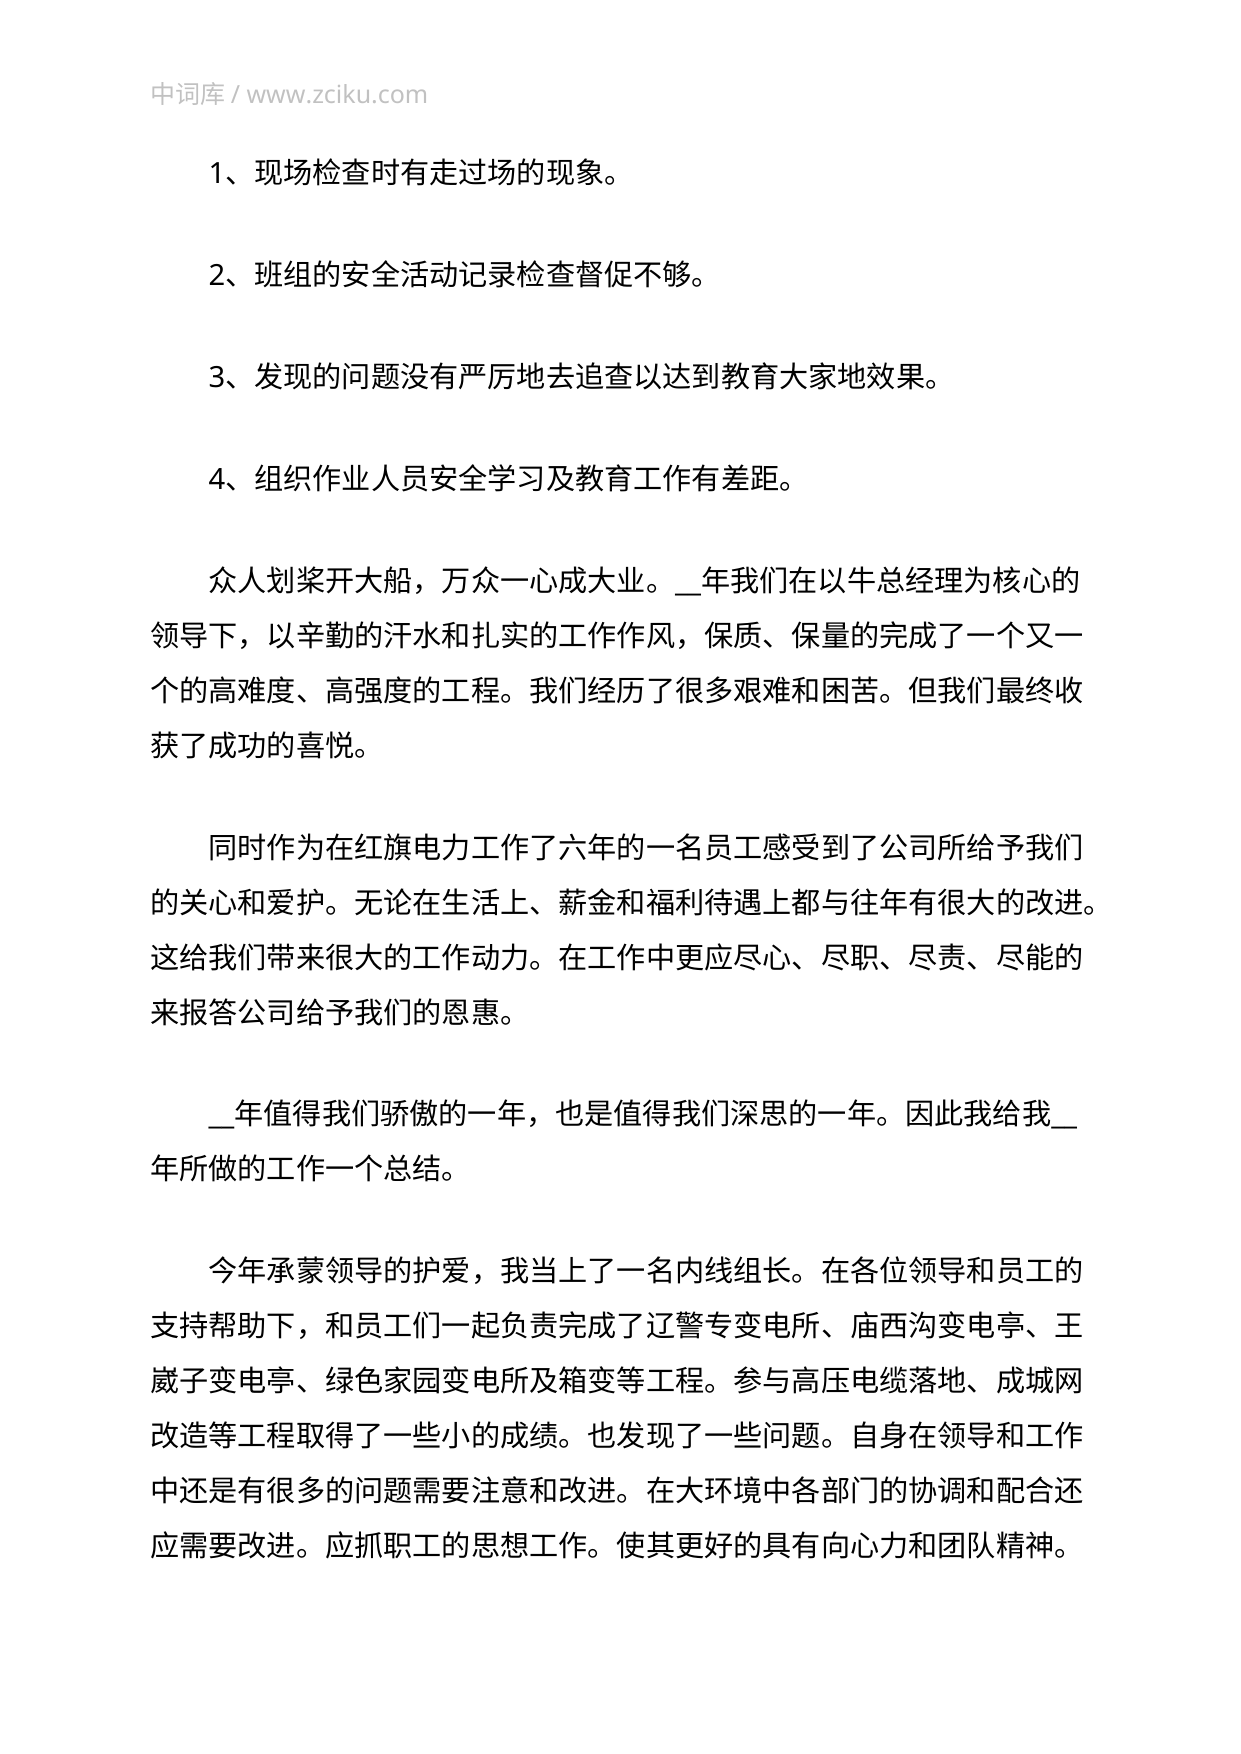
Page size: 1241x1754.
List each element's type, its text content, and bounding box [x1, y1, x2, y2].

text 同时作为在红旗电力工作了六年的一名员工感受到了公司所给予我们的关心和爱护。无论在生活上、薪金和福利待遇上都与往年有很大的改进。这给我们带来很大的工作动力。在工作中更应尽心、尽职、尽责、尽能的来报答公司给予我们的恩惠。 [150, 824, 1090, 1031]
text 1、现场检查时有走过场的现象。 [150, 150, 1090, 192]
text 2、班组的安全活动记录检查督促不够。 [150, 252, 1090, 294]
text 众人划桨开大船，万众一心成大业。__年我们在以牛总经理为核心的领导下，以辛勤的汗水和扎实的工作作风，保质、保量的完成了一个又一个的高难度、高强度的工程。我们经历了很多艰难和困苦。但我们最终收获了成功的喜悦。 [150, 558, 1090, 765]
text 3、发现的问题没有严厉地去追查以达到教育大家地效果。 [150, 354, 1090, 396]
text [150, 1248, 1090, 1564]
text 4、组织作业人员安全学习及教育工作有差距。 [150, 456, 1090, 498]
text __年值得我们骄傲的一年，也是值得我们深思的一年。因此我给我__年所做的工作一个总结。 [150, 1091, 1090, 1188]
